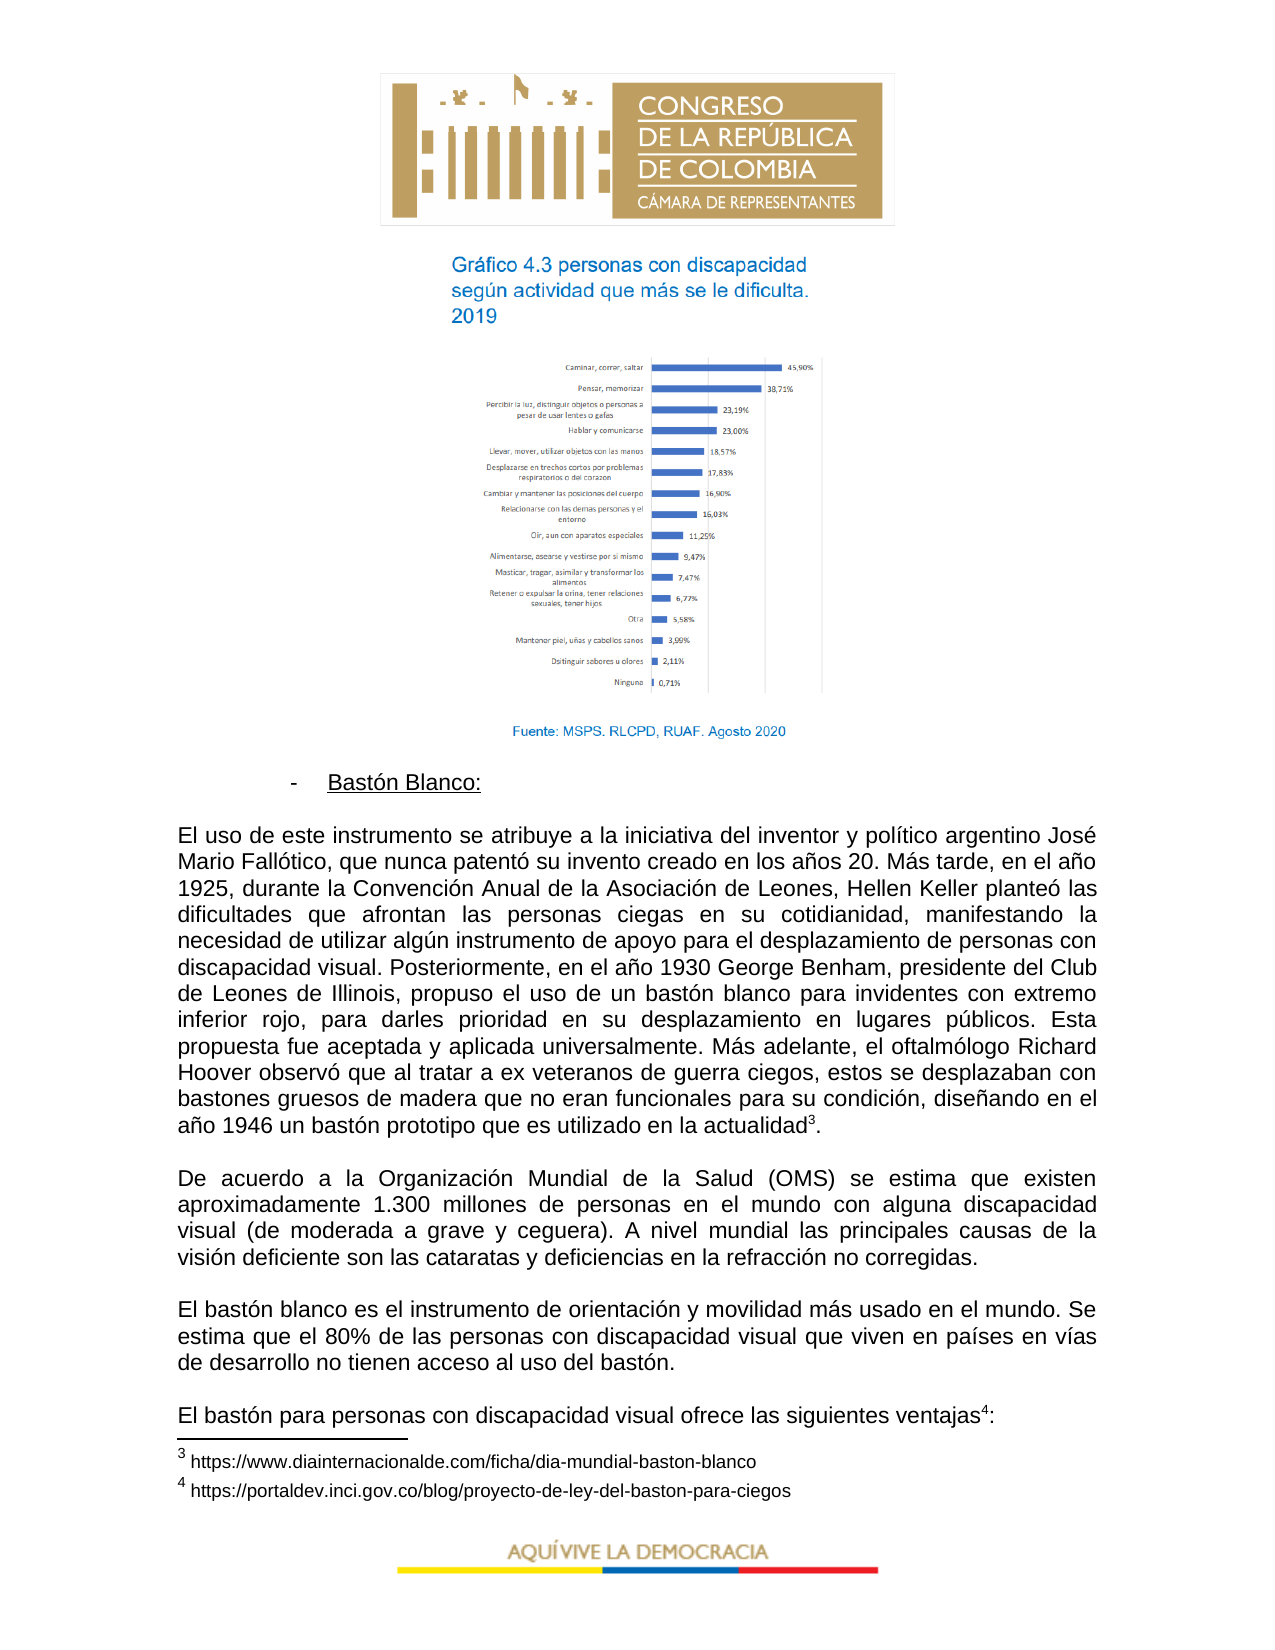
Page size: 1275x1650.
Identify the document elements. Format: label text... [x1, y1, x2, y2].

picture [380, 73, 895, 226]
text El bastón para personas con discapacidad visual ofrece las siguientes ventajas: [177, 1402, 1098, 1428]
text El bastón blanco es el instrumento de orientación y movilidad más usado en el mundo. Se estima que el 80% de las personas con discapacidad visual que viven en países en vías de desarrollo no tienen acceso al uso del bastón. [177, 1296, 1098, 1375]
list Bastón Blanco: [290, 769, 1098, 796]
text De acuerdo a la Organización Mundial de la Salud (OMS) se estima que existen aproximadamente 1.300 millones de personas en el mundo con alguna discapacidad visual (de moderada a grave y ceguera). A nivel mundial las principales causas de la visión deficiente son las cataratas y deficiencias en la refracción no corregidas. [177, 1164, 1098, 1270]
text El uso de este instrumento se atribuye a la iniciativa del inventor y político argentino José Mario Fallótico, que nunca patentó su invento creado en los años 20. Más tarde, en el año 1925, durante la Convención Anual de la Asociación de Leones, Hellen Keller planteó las dificultades que afrontan las personas ciegas en su cotidianidad, manifestando la necesidad de utilizar algún instrumento de apoyo para el desplazamiento de personas con discapacidad visual. Posteriormente, en el año 1930 George Benham, presidente del Club de Leones de Illinois, propuso el uso de un bastón blanco para invidentes con extremo inferior rojo, para darles prioridad en su desplazamiento en lugares públicos. Esta propuesta fue aceptada y aplicada universalmente. Más adelante, el oftalmólogo Richard Hoover observó que al tratar a ex veteranos de guerra ciegos, estos se desplazaban con bastones gruesos de madera que no eran funcionales para su condición, diseñando en el año 1946 un bastón prototipo que es utilizado en la actualidad. [177, 822, 1098, 1138]
picture [382, 1532, 893, 1577]
picture [450, 252, 826, 743]
